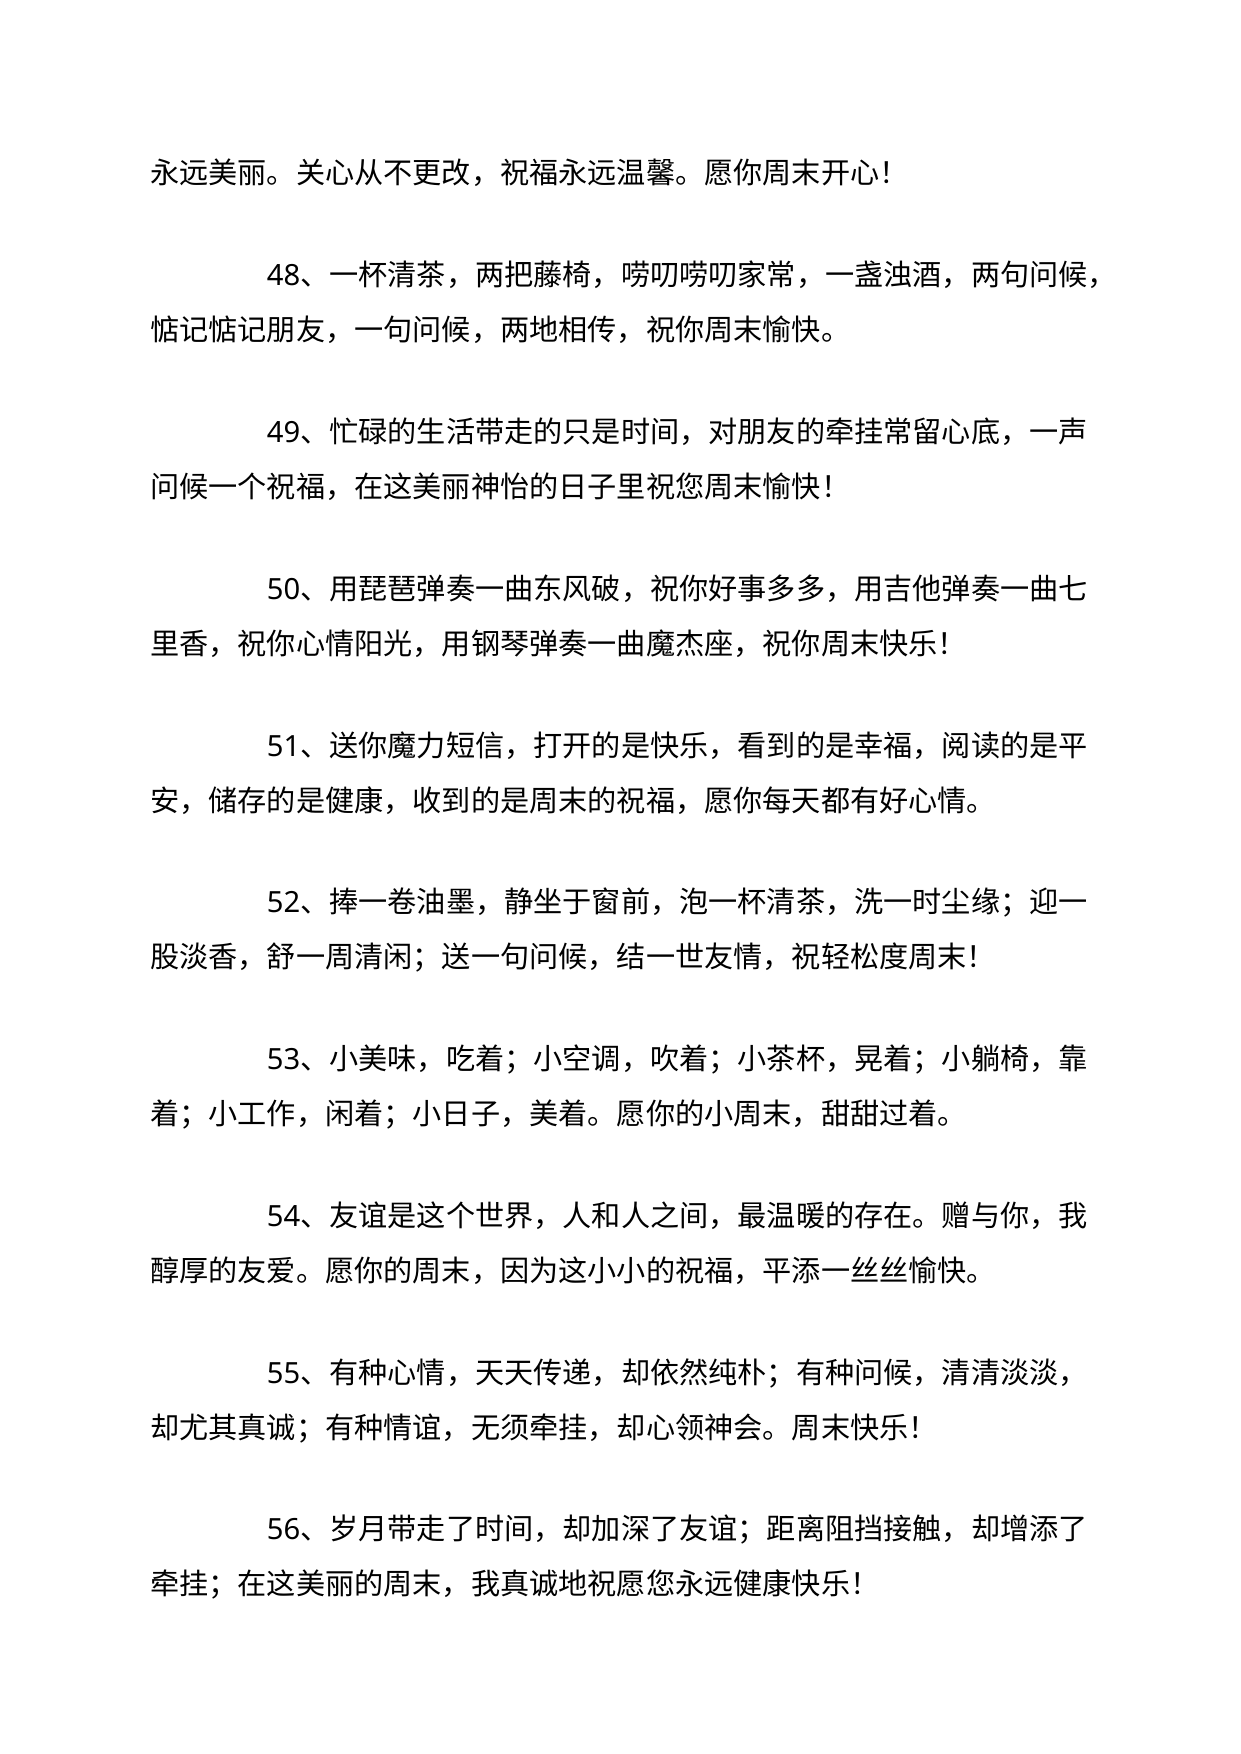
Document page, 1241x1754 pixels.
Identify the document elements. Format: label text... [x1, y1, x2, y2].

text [150, 150, 1090, 192]
text 51、送你魔力短信，打开的是快乐，看到的是幸福，阅读的是平安，储存的是健康，收到的是周末的祝福，愿你每天都有好心情。 [150, 722, 1090, 819]
text 49、忙碌的生活带走的只是时间，对朋友的牵挂常留心底，一声问候一个祝福，在这美丽神怡的日子里祝您周末愉快！ [150, 408, 1090, 506]
text 56、岁月带走了时间，却加深了友谊；距离阻挡接触，却增添了牵挂；在这美丽的周末，我真诚地祝愿您永远健康快乐！ [150, 1506, 1090, 1603]
text 52、捧一卷油墨，静坐于窗前，泡一杯清茶，洗一时尘缘；迎一股淡香，舒一周清闲；送一句问候，结一世友情，祝轻松度周末！ [150, 879, 1090, 976]
text 53、小美味，吃着；小空调，吹着；小茶杯，晃着；小躺椅，靠着；小工作，闲着；小日子，美着。愿你的小周末，甜甜过着。 [150, 1036, 1090, 1133]
text 54、友谊是这个世界，人和人之间，最温暖的存在。赠与你，我醇厚的友爱。愿你的周末，因为这小小的祝福，平添一丝丝愉快。 [150, 1192, 1090, 1290]
text 48、一杯清茶，两把藤椅，唠叨唠叨家常，一盏浊酒，两句问候，惦记惦记朋友，一句问候，两地相传，祝你周末愉快。 [150, 252, 1090, 349]
text 55、有种心情，天天传递，却依然纯朴；有种问候，清清淡淡，却尤其真诚；有种情谊，无须牵挂，却心领神会。周末快乐！ [150, 1349, 1090, 1446]
text 50、用琵琶弹奏一曲东风破，祝你好事多多，用吉他弹奏一曲七里香，祝你心情阳光，用钢琴弹奏一曲魔杰座，祝你周末快乐！ [150, 565, 1090, 663]
